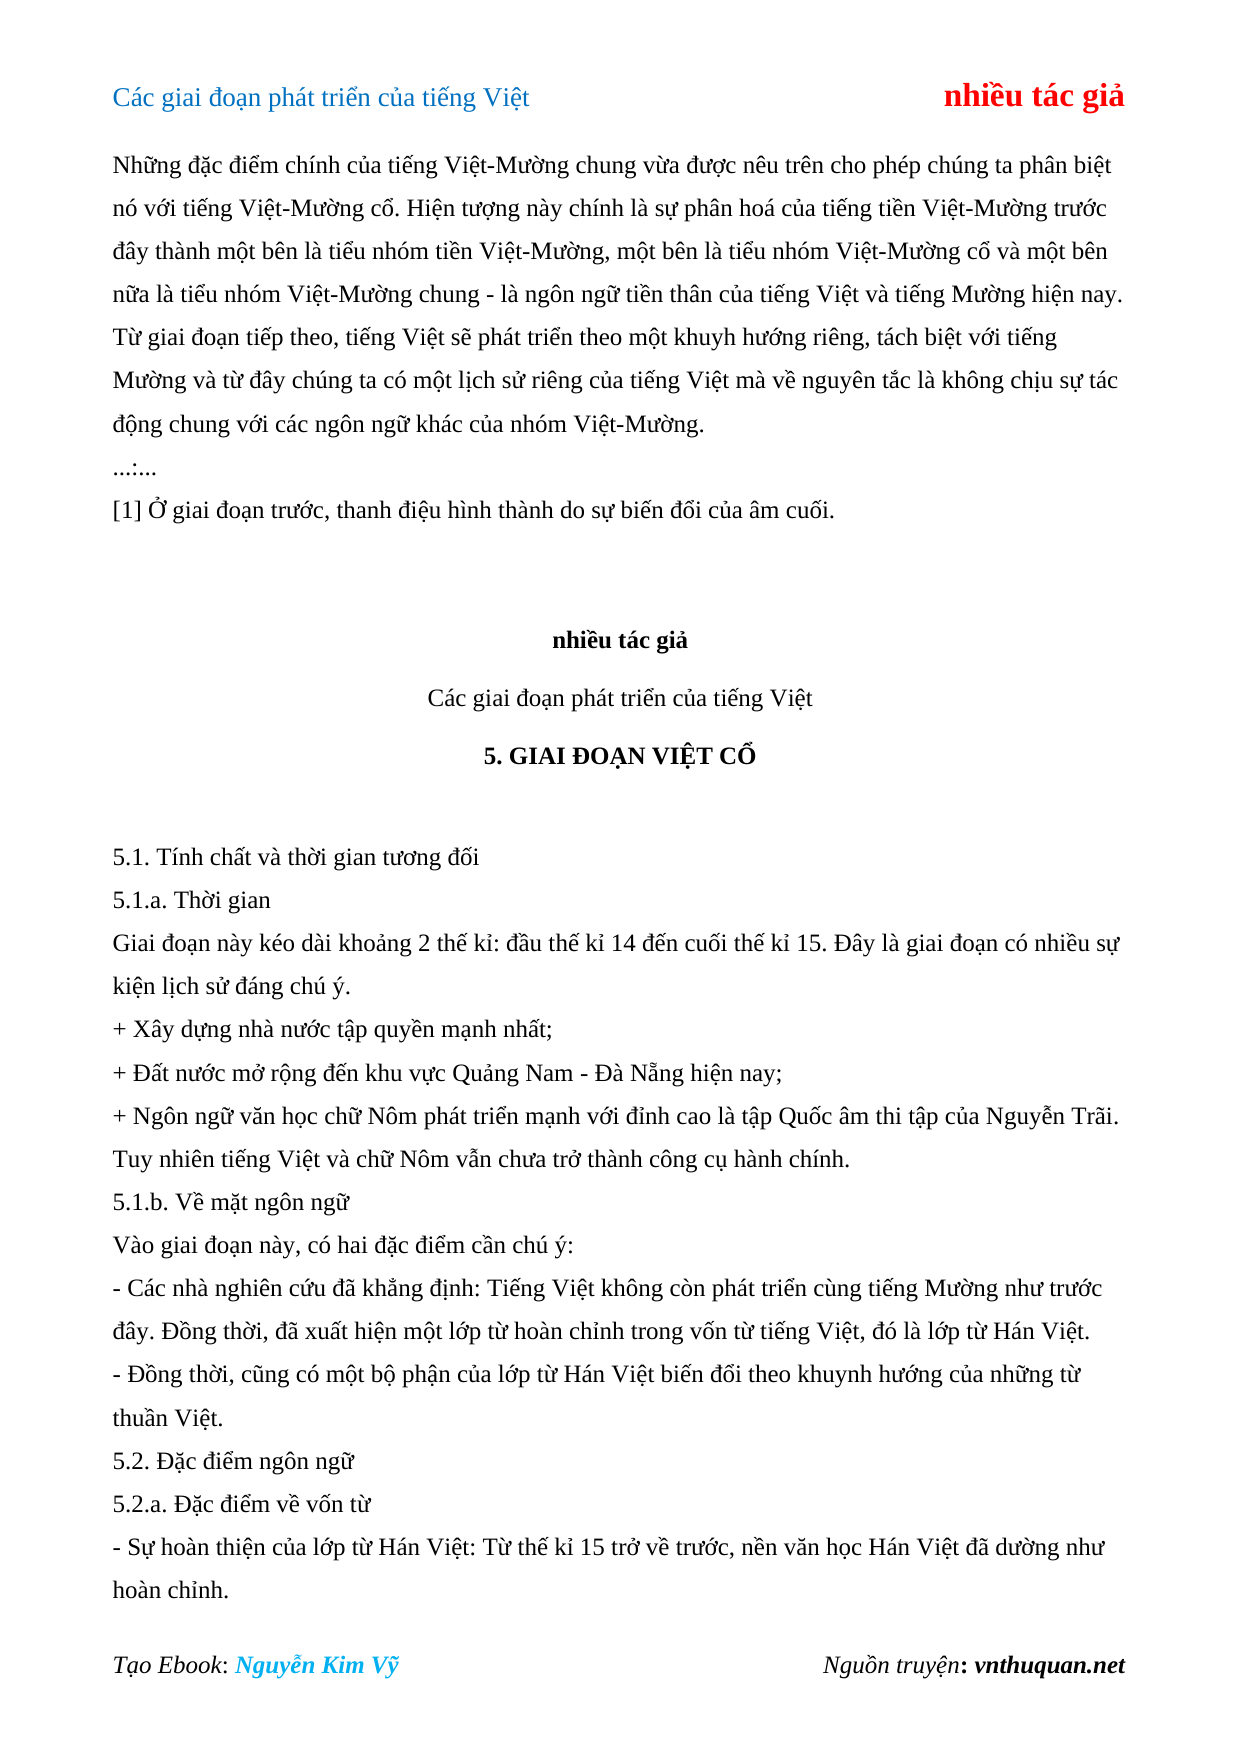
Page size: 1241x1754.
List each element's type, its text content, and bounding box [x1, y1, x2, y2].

text 5. GIAI ĐOẠN VIỆT CỔ [112, 741, 1128, 770]
text Các giai đoạn phát triển của tiếng Việt [112, 683, 1128, 712]
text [112, 150, 1128, 524]
text nhiều tác giả [112, 625, 1128, 654]
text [112, 799, 1128, 1604]
